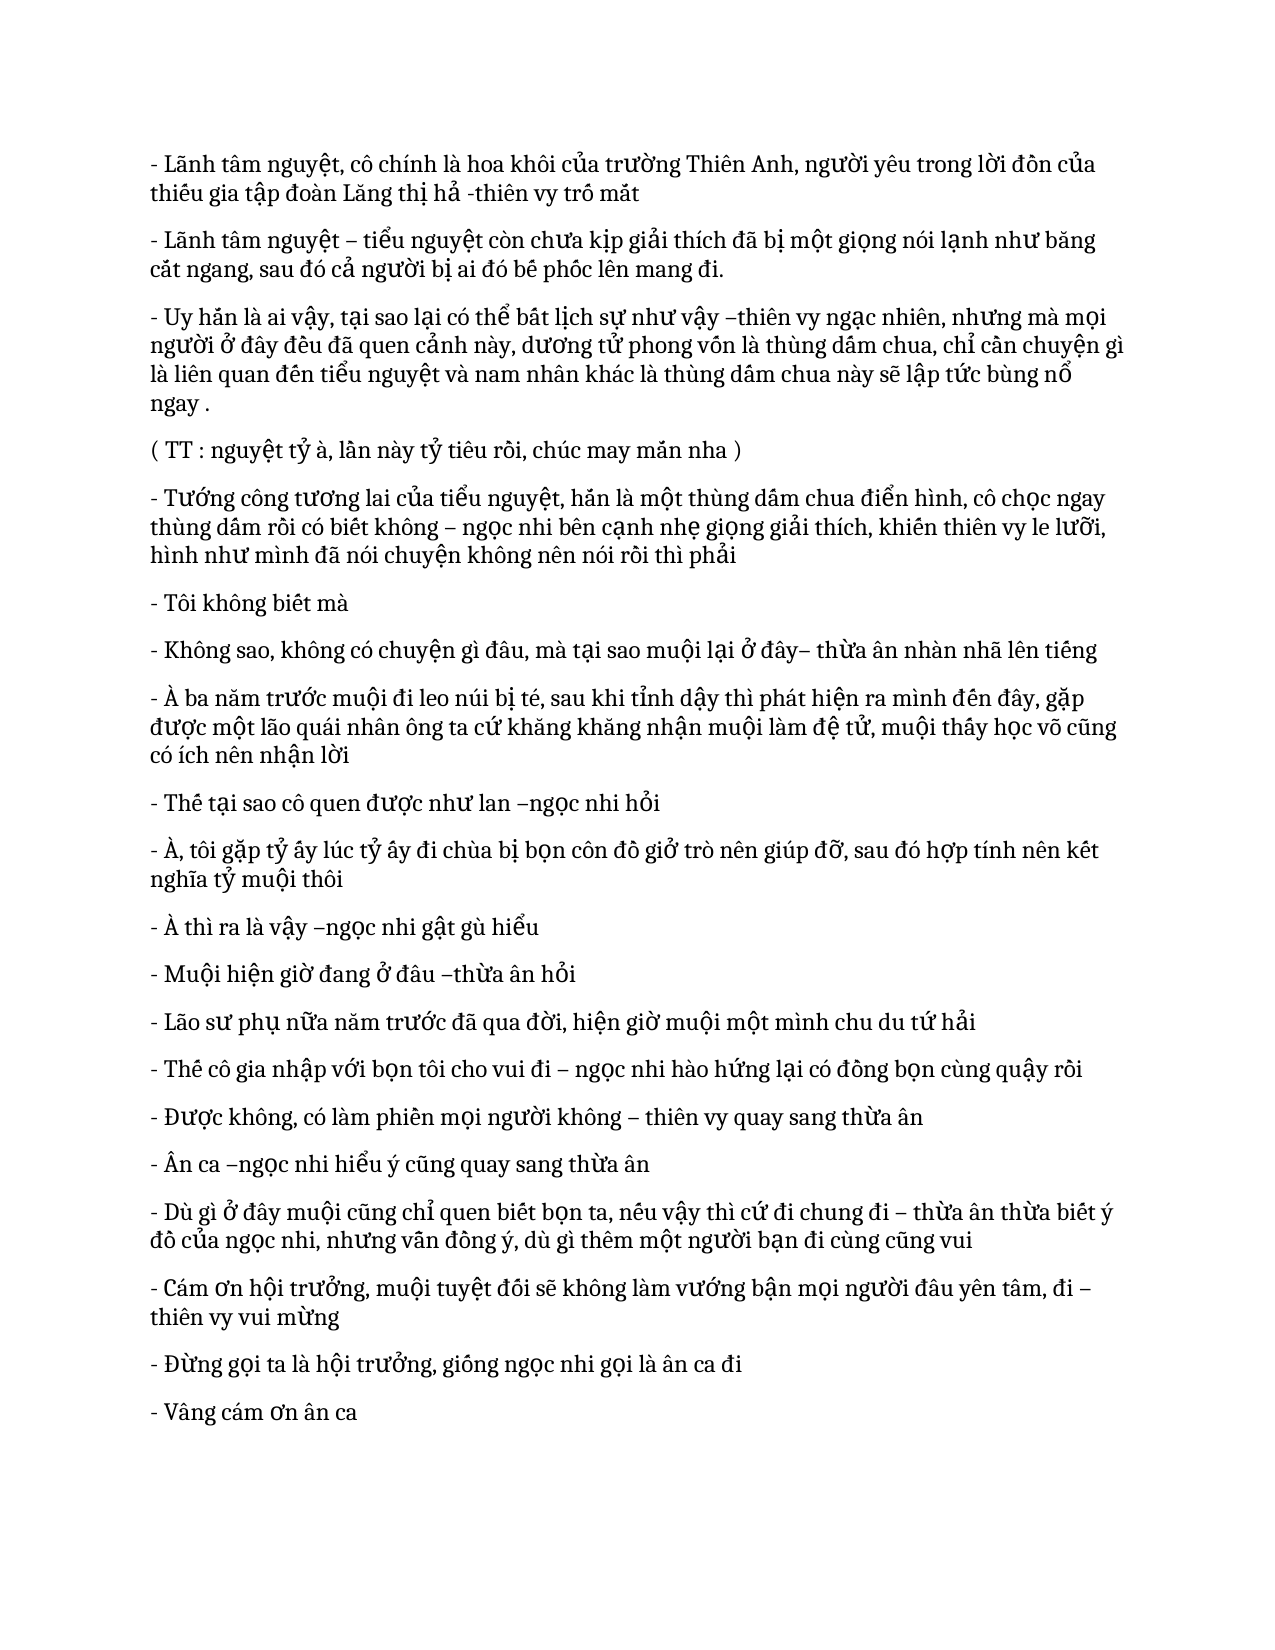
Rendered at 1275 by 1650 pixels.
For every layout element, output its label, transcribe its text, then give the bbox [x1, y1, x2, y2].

text - Tôi không biết mà [150, 589, 1125, 617]
text - Thế cô gia nhập với bọn tôi cho vui đi – ngọc nhi hào hứng lại có đồng bọn cùng quậy rồi [150, 1055, 1125, 1084]
text - Vâng cám ơn ân ca [150, 1397, 1125, 1426]
text - Lãnh tâm nguyệt, cô chính là hoa khôi của trường Thiên Anh, người yêu trong lời đồn của thiếu gia tập đoàn Lăng thị hả -thiên vy trố mắt [150, 150, 1125, 207]
text - Cám ơn hội trưởng, muội tuyệt đối sẽ không làm vướng bận mọi người đâu yên tâm, đi –thiên vy vui mừng [150, 1274, 1125, 1331]
text - Ân ca –ngọc nhi hiểu ý cũng quay sang thừa ân [150, 1150, 1125, 1179]
text - À, tôi gặp tỷ ấy lúc tỷ ấy đi chùa bị bọn côn đồ giở trò nên giúp đỡ, sau đó hợp tính nên kết nghĩa tỷ muội thôi [150, 836, 1125, 894]
text ( TT : nguyệt tỷ à, lần này tỷ tiêu rồi, chúc may mắn nha ) [150, 436, 1125, 465]
text - Đừng gọi ta là hội trưởng, giống ngọc nhi gọi là ân ca đi [150, 1350, 1125, 1379]
text - Không sao, không có chuyện gì đâu, mà tại sao muội lại ở đây– thừa ân nhàn nhã lên tiếng [150, 636, 1125, 665]
text - Lão sư phụ nữa năm trước đã qua đời, hiện giờ muội một mình chu du tứ hải [150, 1007, 1125, 1036]
text - Tướng công tương lai của tiểu nguyệt, hắn là một thùng dấm chua điển hình, cô chọc ngay thùng dấm rồi có biết không – ngọc nhi bên cạnh nhẹ giọng giải thích, khiến thiên vy le lưỡi, hình như mình đã nói chuyện không nên nói rồi thì phải [150, 484, 1125, 570]
text - Muội hiện giờ đang ở đâu –thừa ân hỏi [150, 960, 1125, 989]
text - Lãnh tâm nguyệt – tiểu nguyệt còn chưa kịp giải thích đã bị một giọng nói lạnh như băng cắt ngang, sau đó cả người bị ai đó bế phốc lên mang đi. [150, 226, 1125, 284]
text - Dù gì ở đây muội cũng chỉ quen biết bọn ta, nếu vậy thì cứ đi chung đi – thừa ân thừa biết ý đồ của ngọc nhi, nhưng vẫn đồng ý, dù gì thêm một người bạn đi cùng cũng vui [150, 1197, 1125, 1255]
text - Thế tại sao cô quen được như lan –ngọc nhi hỏi [150, 789, 1125, 817]
text - Uy hắn là ai vậy, tại sao lại có thể bất lịch sự như vậy –thiên vy ngạc nhiên, nhưng mà mọi người ở đây đều đã quen cảnh này, dương tử phong vốn là thùng dấm chua, chỉ cần chuyện gì là liên quan đến tiểu nguyệt và nam nhân khác là thùng dấm chua này sẽ lập tức bùng nổ ngay . [150, 302, 1125, 417]
text - À ba năm trước muội đi leo núi bị té, sau khi tỉnh dậy thì phát hiện ra mình đến đây, gặp được một lão quái nhân ông ta cứ khăng khăng nhận muội làm đệ tử, muội thấy học võ cũng có ích nên nhận lời [150, 684, 1125, 770]
text - Được không, có làm phiền mọi người không – thiên vy quay sang thừa ân [150, 1102, 1125, 1131]
text - À thì ra là vậy –ngọc nhi gật gù hiểu [150, 912, 1125, 941]
